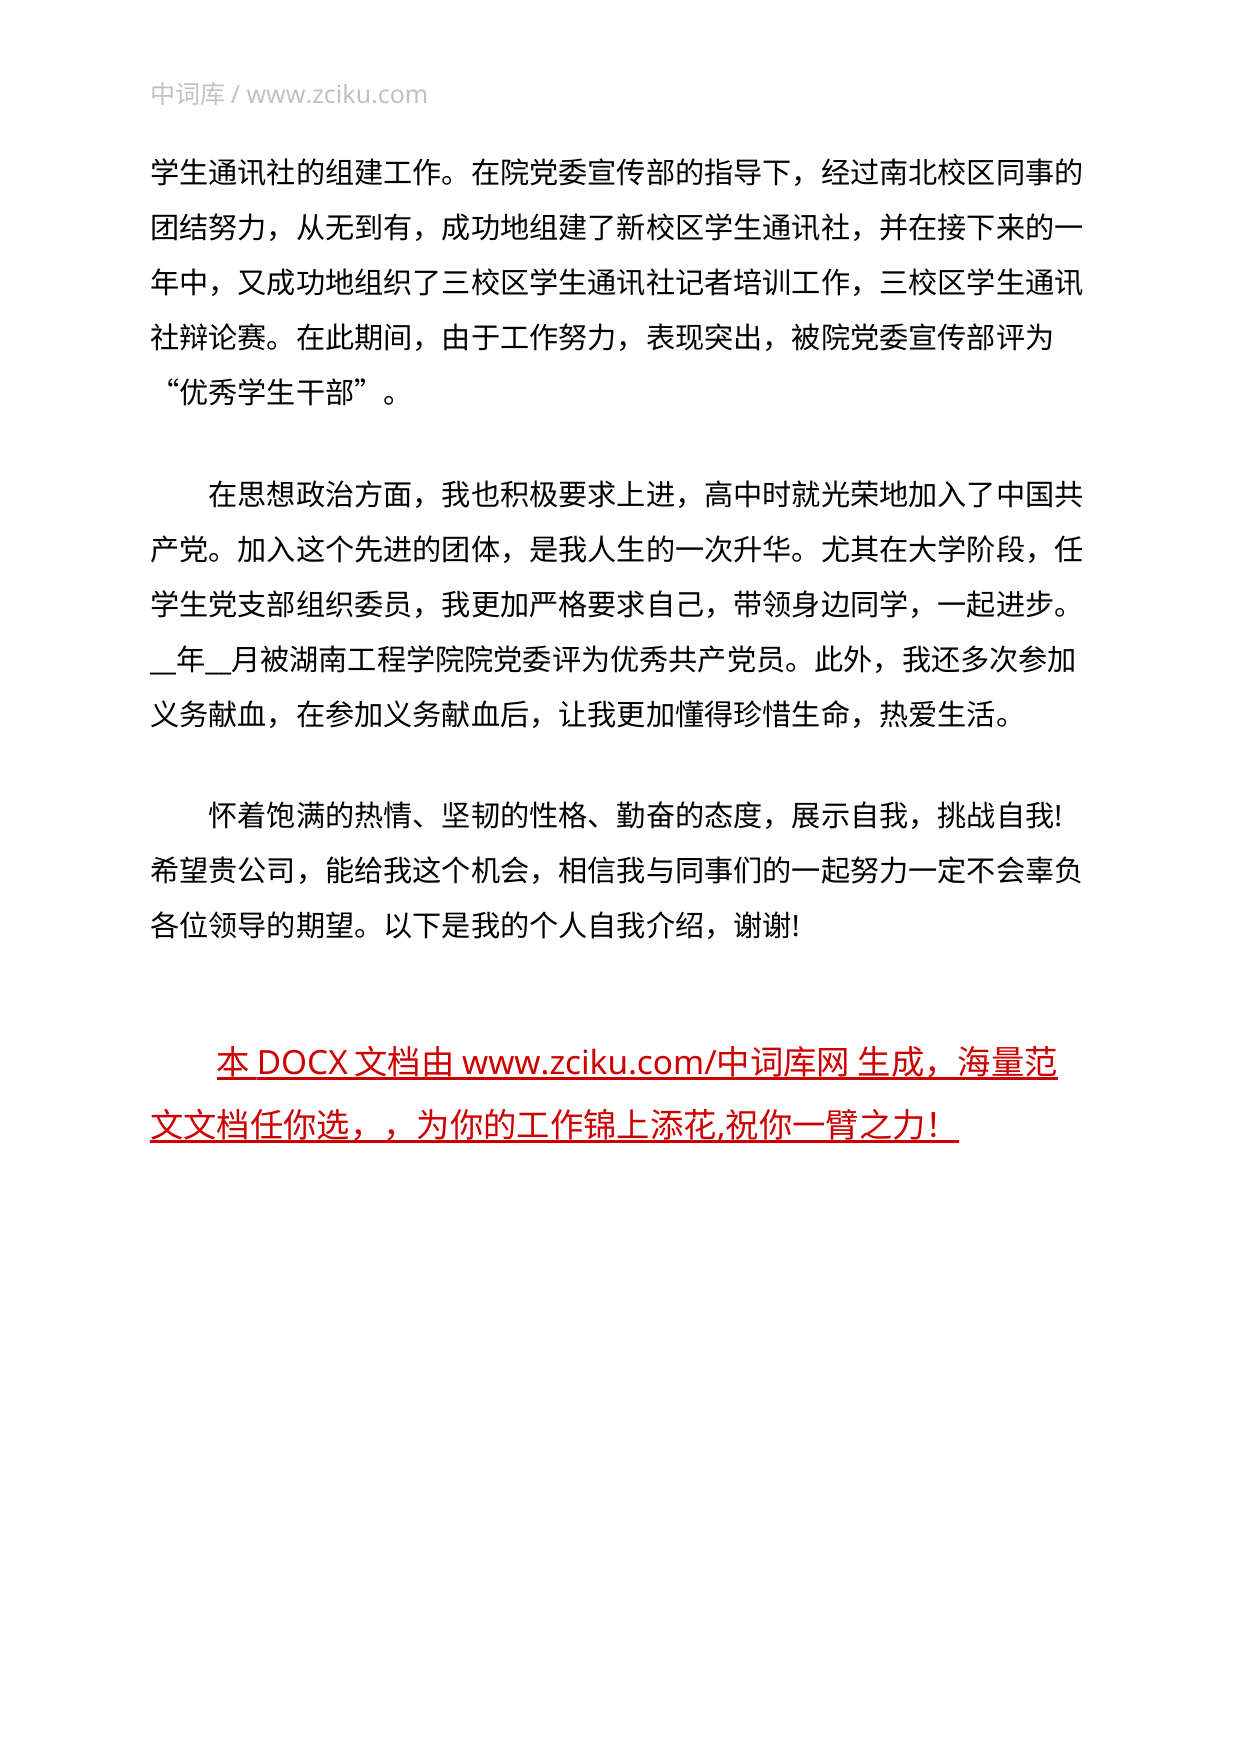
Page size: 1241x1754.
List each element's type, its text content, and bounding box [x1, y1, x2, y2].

text 在思想政治方面，我也积极要求上进，高中时就光荣地加入了中国共产党。加入这个先进的团体，是我人生的一次升华。尤其在大学阶段，任学生党支部组织委员，我更加严格要求自己，带领身边同学，一起进步。__年__月被湖南工程学院院党委评为优秀共产党员。此外，我还多次参加义务献血，在参加义务献血后，让我更加懂得珍惜生命，热爱生活。 [150, 471, 1090, 733]
text 本DOCX文档由 www.zciku.com/中词库网 生成，海量范文文档任你选，，为你的工作锦上添花,祝你一臂之力！ [150, 1036, 1090, 1147]
text 怀着饱满的热情、坚韧的性格、勤奋的态度，展示自我，挑战自我!希望贵公司，能给我这个机会，相信我与同事们的一起努力一定不会辜负各位领导的期望。以下是我的个人自我介绍，谢谢! [150, 793, 1090, 945]
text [150, 150, 1090, 412]
